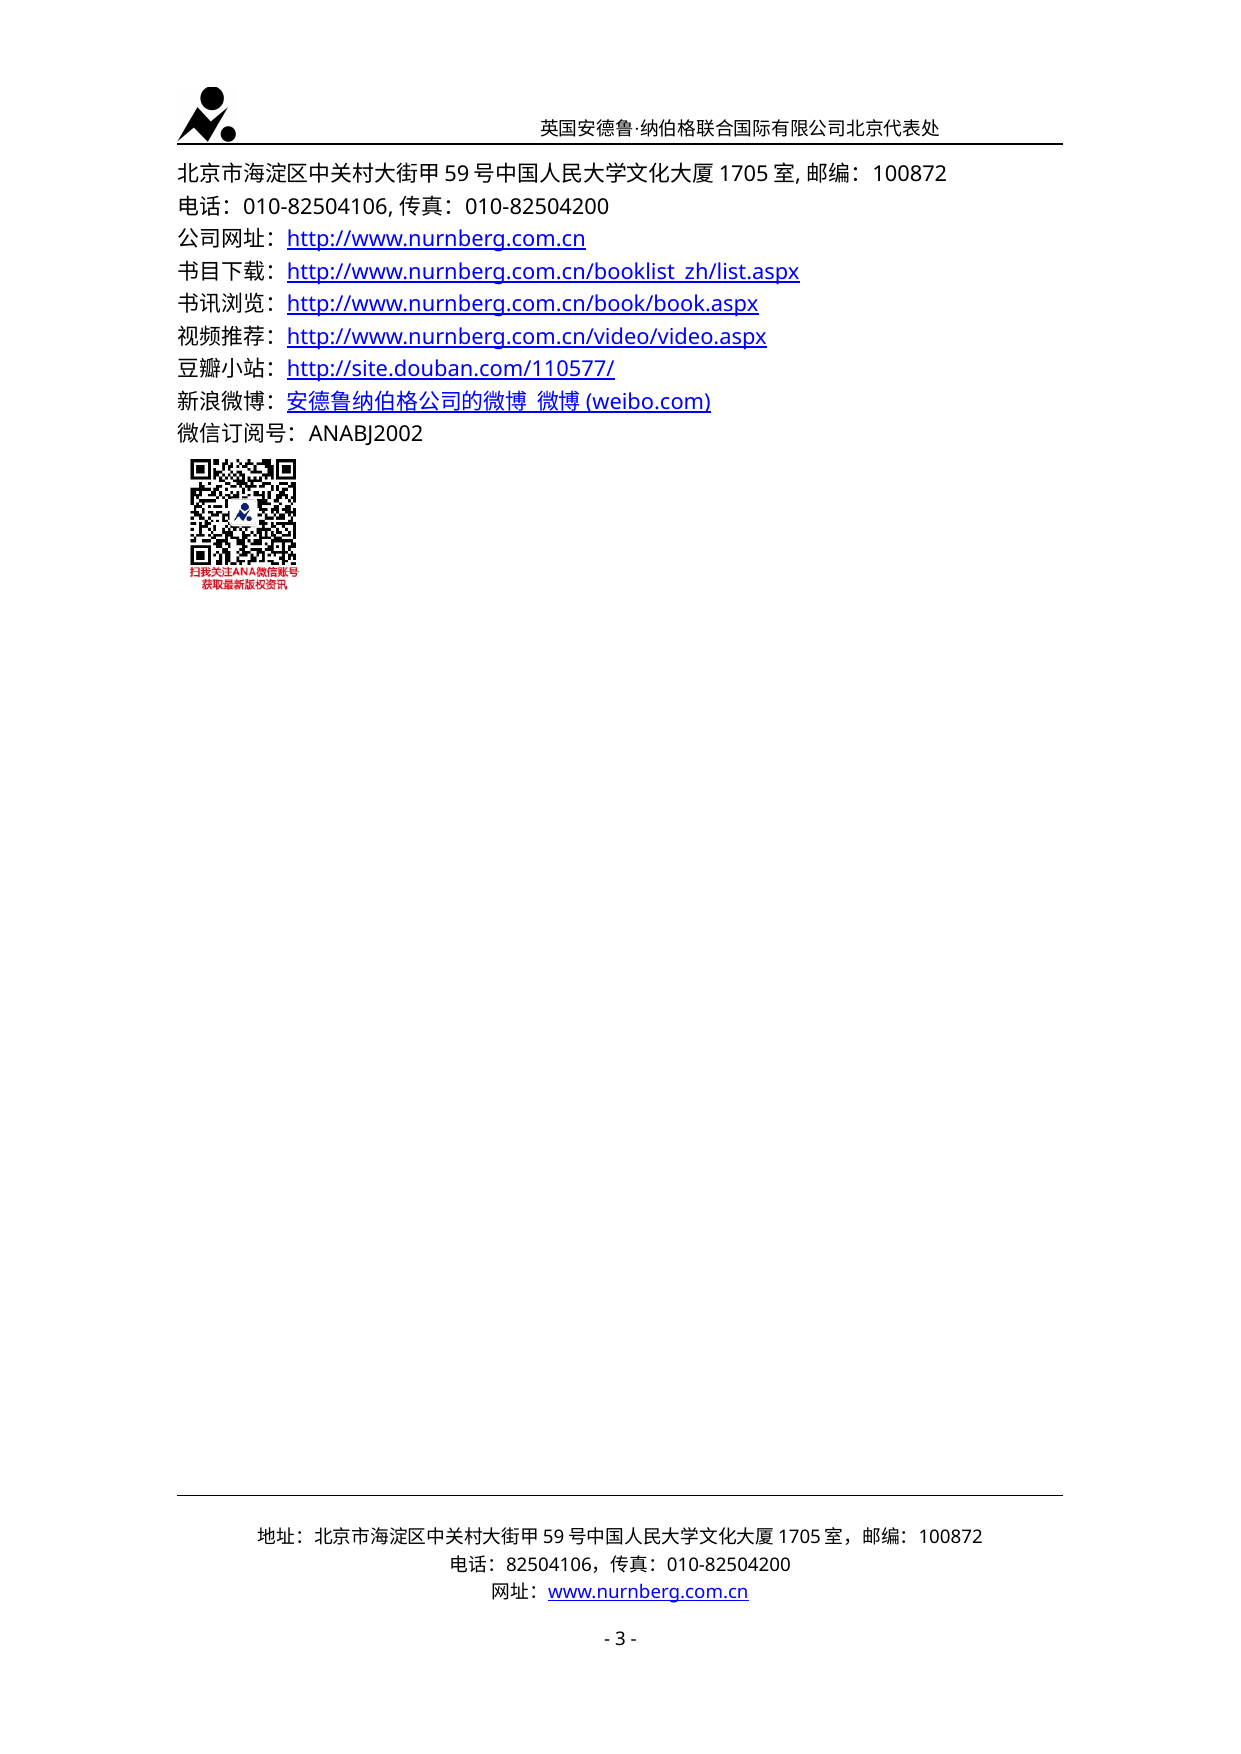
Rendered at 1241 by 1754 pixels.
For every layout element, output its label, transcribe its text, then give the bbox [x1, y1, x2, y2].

text 电话：010-82504106, 传真：010-82504200 [177, 188, 1063, 221]
text 微信订阅号：ANABJ2002 [177, 416, 1063, 448]
text 公司网址：http://www.nurnberg.com.cn [177, 221, 1063, 253]
text 书目下载：http://www.nurnberg.com.cn/booklist_zh/list.aspx [177, 253, 1063, 286]
picture [177, 448, 310, 593]
text 书讯浏览：http://www.nurnberg.com.cn/book/book.aspx [177, 286, 1063, 318]
text 北京市海淀区中关村大街甲59号中国人民大学文化大厦1705室, 邮编：100872 [177, 156, 1063, 188]
text 视频推荐：http://www.nurnberg.com.cn/video/video.aspx [177, 318, 1063, 351]
text 新浪微博：安德鲁纳伯格公司的微博_微博 (weibo.com) [177, 383, 1063, 416]
text 豆瓣小站：http://site.douban.com/110577/ [177, 351, 1063, 383]
picture [177, 87, 236, 142]
